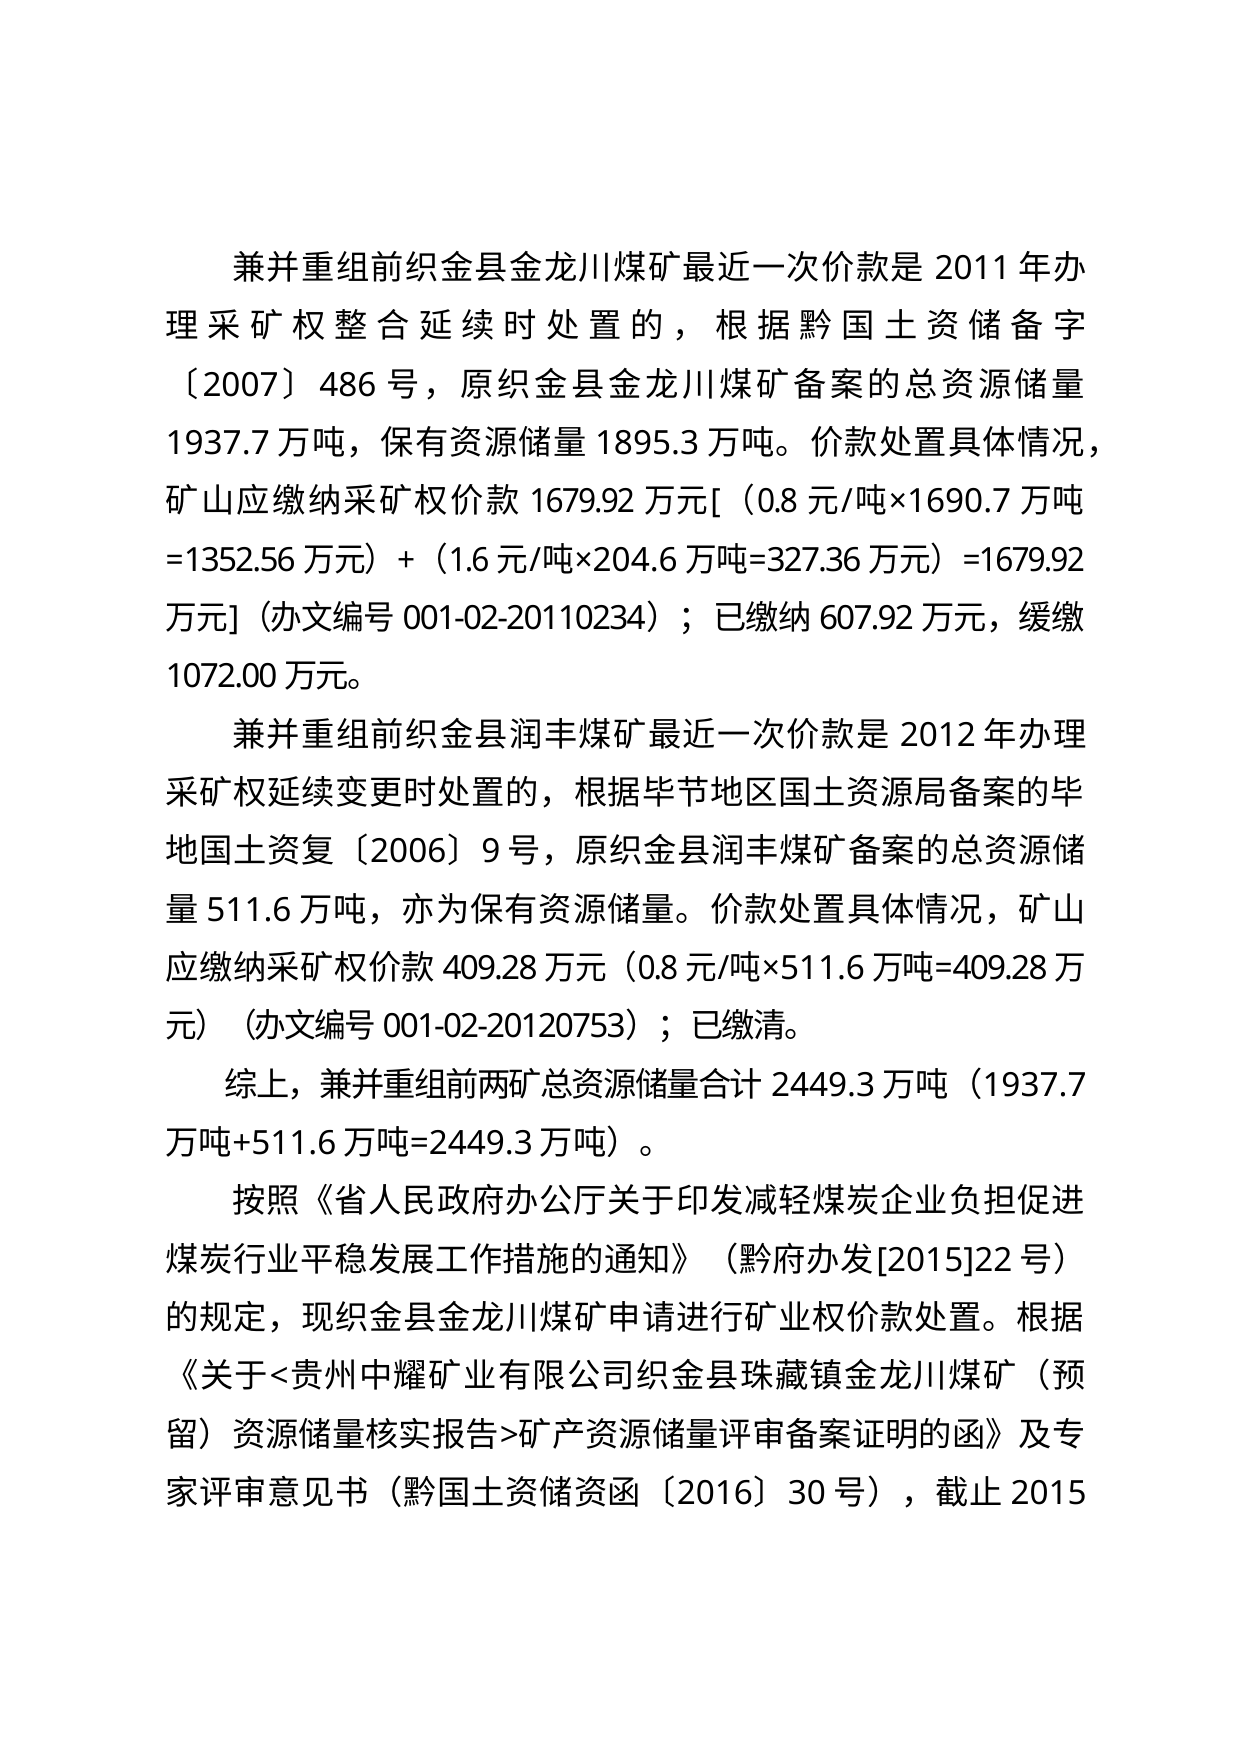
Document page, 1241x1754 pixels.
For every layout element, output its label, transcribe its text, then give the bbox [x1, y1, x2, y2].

text 综上，兼并重组前两矿总资源储量合计2449.3万吨（1937.7万吨+511.6万吨=2449.3万吨）。 [165, 1049, 1087, 1166]
text 兼并重组前织金县金龙川煤矿最近一次价款是2011年办理采矿权整合延续时处置的，根据黔国土资储备字〔2007〕486号，原织金县金龙川煤矿备案的总资源储量1937.7万吨，保有资源储量1895.3万吨。价款处置具体情况，矿山应缴纳采矿权价款1679.92万元[（0.8元/吨×1690.7万吨=1352.56万元）+（1.6元/吨×204.6万吨=327.36万元）=1679.92万元]（办文编号001-02-20110234）；已缴纳607.92万元，缓缴1072.00万元。 [165, 233, 1087, 699]
text 兼并重组前织金县润丰煤矿最近一次价款是2012年办理采矿权延续变更时处置的，根据毕节地区国土资源局备案的毕地国土资复〔2006〕9号，原织金县润丰煤矿备案的总资源储量511.6万吨，亦为保有资源储量。价款处置具体情况，矿山应缴纳采矿权价款409.28万元（0.8元/吨×511.6万吨=409.28万元）（办文编号001-02-20120753）；已缴清。 [165, 699, 1087, 1049]
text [165, 1166, 1087, 1516]
